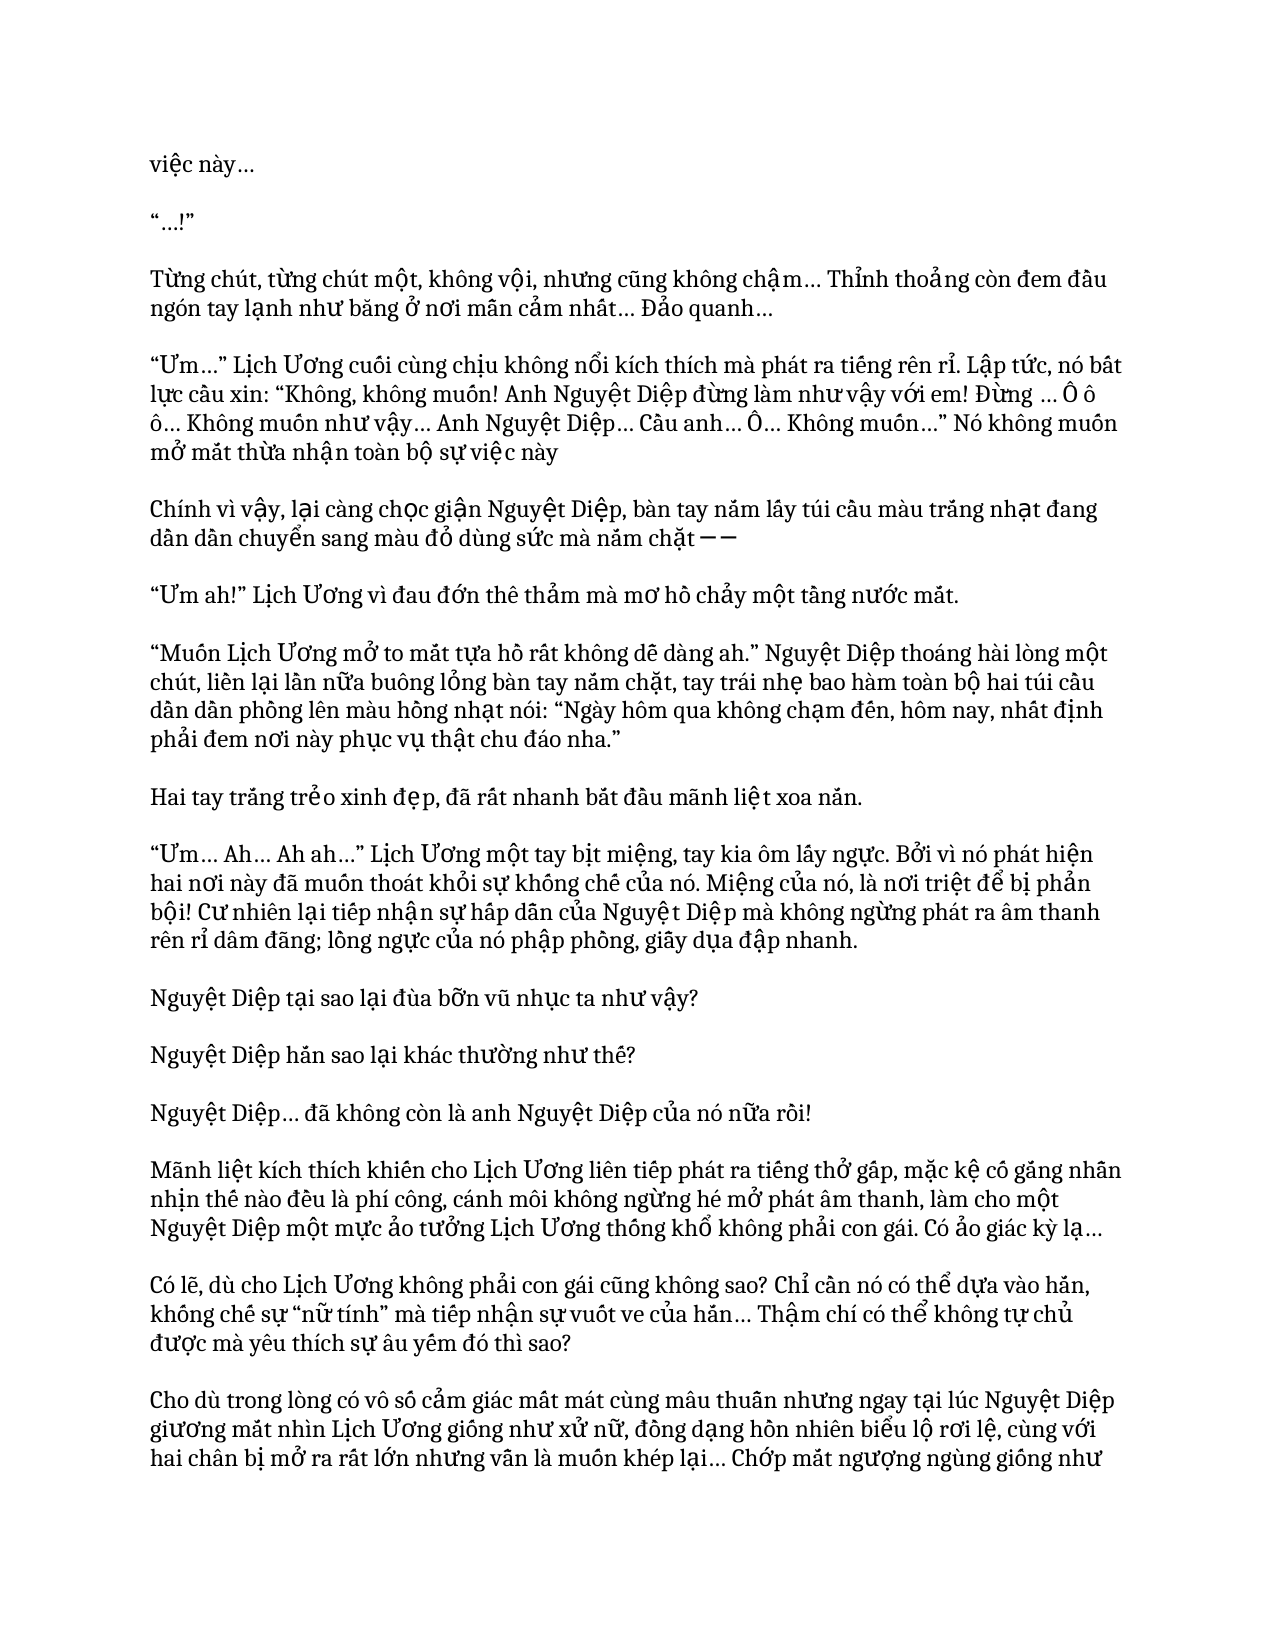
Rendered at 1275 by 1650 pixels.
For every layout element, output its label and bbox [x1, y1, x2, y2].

text [150, 150, 1125, 1472]
